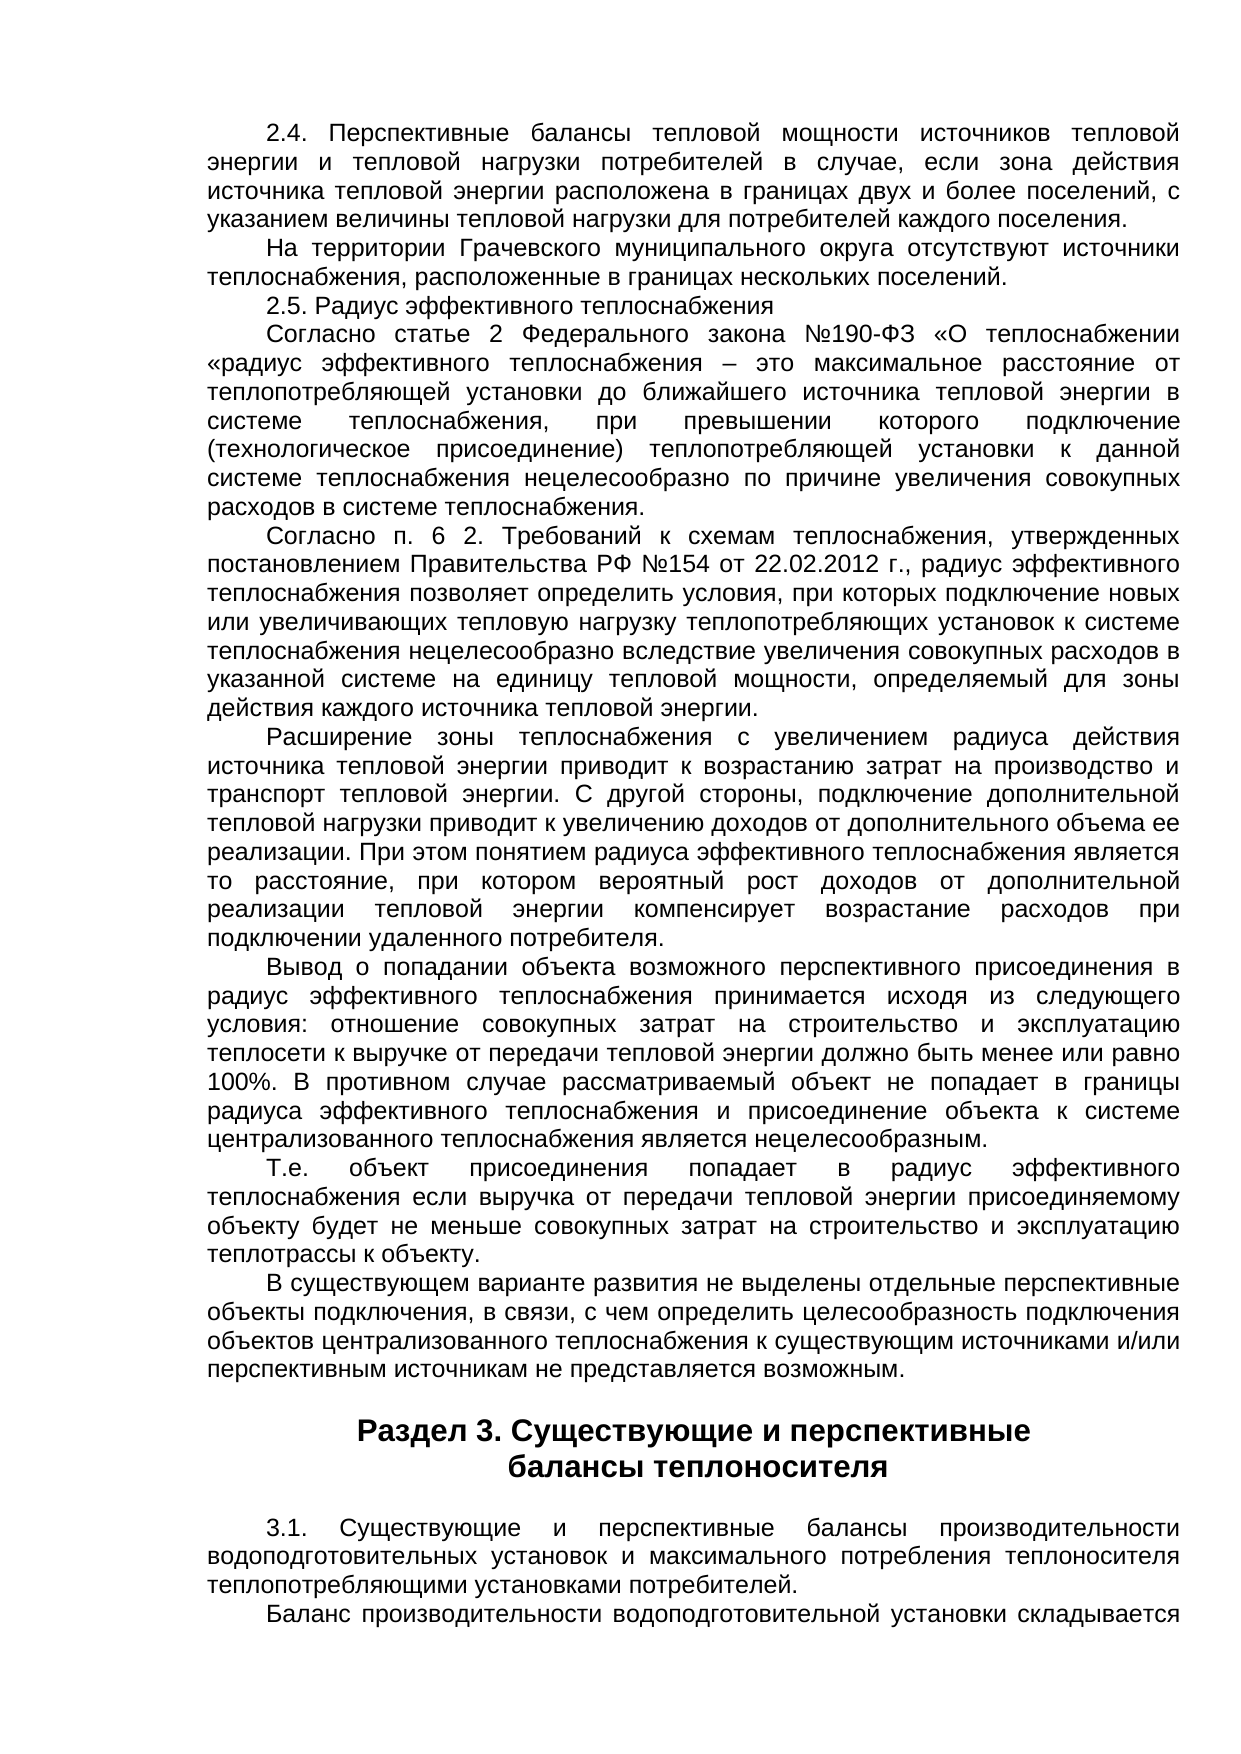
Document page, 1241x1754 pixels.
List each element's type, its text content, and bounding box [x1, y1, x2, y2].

text Расширение зоны теплоснабжения с увеличением радиуса действия источника тепловой энергии приводит к возрастанию затрат на производство и транспорт тепловой энергии. С другой стороны, подключение дополнительной тепловой нагрузки приводит к увеличению доходов от дополнительного объема ее реализации. При этом понятием радиуса эффективного теплоснабжения является то расстояние, при котором вероятный рост доходов от дополнительной реализации тепловой энергии компенсирует возрастание расходов при подключении удаленного потребителя. [207, 722, 1181, 952]
text балансы теплоносителя [207, 1448, 1181, 1484]
text 2.5. Радиус эффективного теплоснабжения [207, 291, 1181, 319]
text В существующем варианте развития не выделены отдельные перспективные объекты подключения, в связи, с чем определить целесообразность подключения объектов централизованного теплоснабжения к существующим источниками и/или перспективным источникам не представляется возможным. [207, 1268, 1181, 1383]
text На территории Грачевского муниципального округа отсутствуют источники теплоснабжения, расположенные в границах нескольких поселений. [207, 233, 1181, 291]
text Согласно статье 2 Федерального закона №190-ФЗ «О теплоснабжении «радиус эффективного теплоснабжения – это максимальное расстояние от теплопотребляющей установки до ближайшего источника тепловой энергии в системе теплоснабжения, при превышении которого подключение (технологическое присоединение) теплопотребляющей установки к данной системе теплоснабжения нецелесообразно по причине увеличения совокупных расходов в системе теплоснабжения. [207, 319, 1181, 521]
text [207, 1599, 1181, 1627]
text 2.4. Перспективные балансы тепловой мощности источников тепловой энергии и тепловой нагрузки потребителей в случае, если зона действия источника тепловой энергии расположена в границах двух и более поселений, с указанием величины тепловой нагрузки для потребителей каждого поселения. [207, 118, 1181, 233]
text 3.1. Существующие и перспективные балансы производительности водоподготовительных установок и максимального потребления теплоносителя теплопотребляющими установками потребителей. [207, 1512, 1181, 1599]
text Согласно п. 6 2. Требований к схемам теплоснабжения, утвержденных постановлением Правительства РФ №154 от 22.02.2012 г., радиус эффективного теплоснабжения позволяет определить условия, при которых подключение новых или увеличивающих тепловую нагрузку теплопотребляющих установок к системе теплоснабжения нецелесообразно вследствие увеличения совокупных расходов в указанной системе на единицу тепловой мощности, определяемый для зоны действия каждого источника тепловой энергии. [207, 521, 1181, 722]
text Т.е. объект присоединения попадает в радиус эффективного теплоснабжения если выручка от передачи тепловой энергии присоединяемому объекту будет не меньше совокупных затрат на строительство и эксплуатацию теплотрассы к объекту. [207, 1153, 1181, 1268]
text Вывод о попадании объекта возможного перспективного присоединения в радиус эффективного теплоснабжения принимается исходя из следующего условия: отношение совокупных затрат на строительство и эксплуатацию теплосети к выручке от передачи тепловой энергии должно быть менее или равно 100%. В противном случае рассматриваемый объект не попадает в границы радиуса эффективного теплоснабжения и присоединение объекта к системе централизованного теплоснабжения является нецелесообразным. [207, 952, 1181, 1153]
text Раздел 3. Существующие и перспективные [207, 1412, 1181, 1448]
